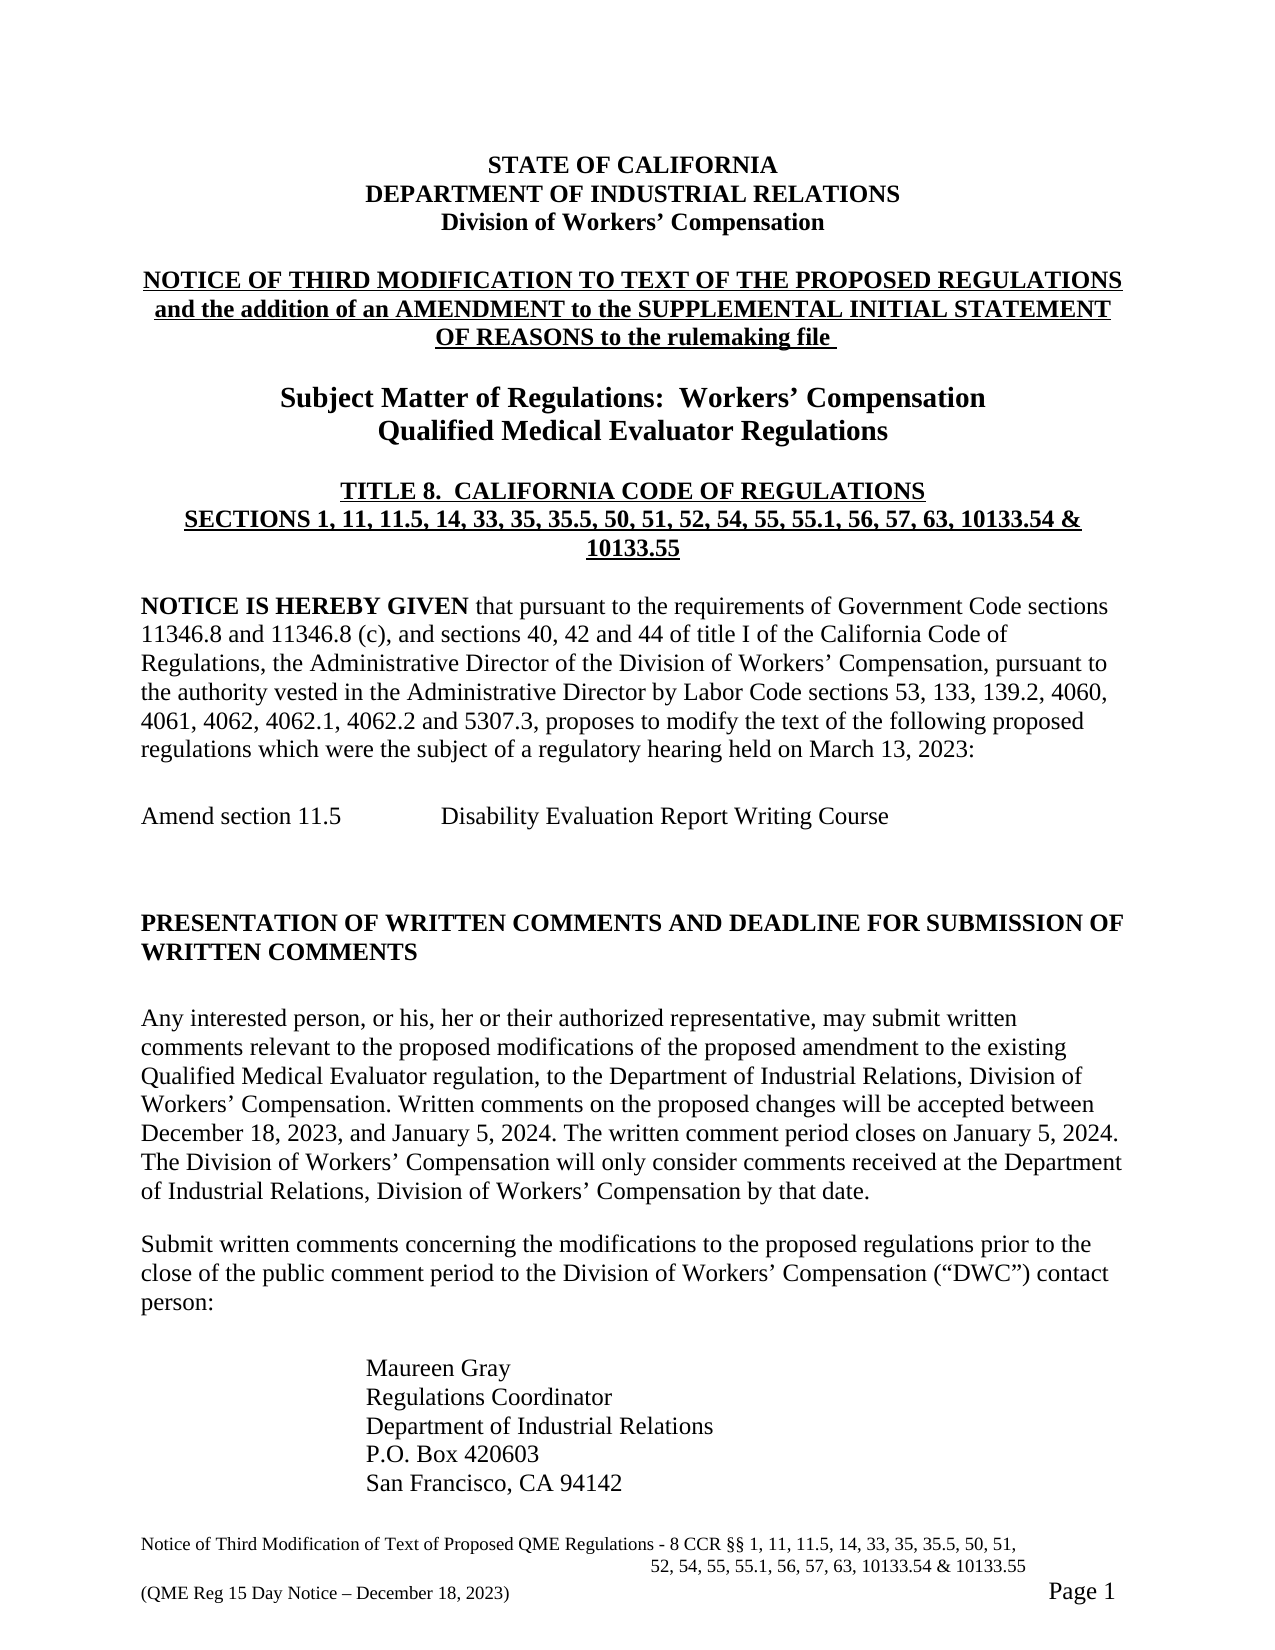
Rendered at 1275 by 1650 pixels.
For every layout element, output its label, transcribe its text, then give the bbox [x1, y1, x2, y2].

text PRESENTATION OF WRITTEN COMMENTS AND DEADLINE FOR SUBMISSION OF WRITTEN COMMENTS [141, 908, 1125, 966]
text STATE OF CALIFORNIA [141, 150, 1125, 179]
text P.O. Box 420603 [366, 1439, 1125, 1468]
text Division of Workers’ Compensation [141, 207, 1125, 236]
text DEPARTMENT OF INDUSTRIAL RELATIONS [141, 179, 1125, 207]
text SECTIONS 1, 11, 11.5, 14, 33, 35, 35.5, 50, 51, 52, 54, 55, 55.1, 56, 57, 63, 10133.54 & 10133.55 [141, 504, 1125, 562]
text TITLE 8. CALIFORNIA CODE OF REGULATIONS [141, 476, 1125, 504]
text Maureen Gray [366, 1353, 1125, 1382]
text NOTICE OF THIRD MODIFICATION TO TEXT OF THE PROPOSED REGULATIONS and the addition of an AMENDMENT to the SUPPLEMENTAL INITIAL STATEMENT OF REASONS to the rulemaking file [141, 265, 1125, 351]
text Department of Industrial Relations [366, 1411, 1125, 1439]
text Regulations Coordinator [366, 1382, 1125, 1411]
text Submit written comments concerning the modifications to the proposed regulations prior to the close of the public comment period to the Division of Workers’ Compensation (“DWC”) contact person: [141, 1229, 1125, 1316]
text Any interested person, or his, her or their authorized representative, may submit written comments relevant to the proposed modifications of the proposed amendment to the existing Qualified Medical Evaluator regulation, to the Department of Industrial Relations, Division of Workers’ Compensation. Written comments on the proposed changes will be accepted between December 18, 2023, and January 5, 2024. The written comment period closes on January 5, 2024. The Division of Workers’ Compensation will only consider comments received at the Department of Industrial Relations, Division of Workers’ Compensation by that date. [141, 1003, 1125, 1204]
text Qualified Medical Evaluator Regulations [141, 413, 1125, 447]
text Amend section 11.5 Disability Evaluation Report Writing Course [141, 801, 1125, 829]
text NOTICE IS HEREBY GIVEN that pursuant to the requirements of Government Code sections 11346.8 and 11346.8 (c), and sections 40, 42 and 44 of title I of the California Code of Regulations, the Administrative Director of the Division of Workers’ Compensation, pursuant to the authority vested in the Administrative Director by Labor Code sections 53, 133, 139.2, 4060, 4061, 4062, 4062.1, 4062.2 and 5307.3, proposes to modify the text of the following proposed regulations which were the subject of a regulatory hearing held on March 13, 2023: [141, 591, 1125, 763]
text Subject Matter of Regulations: Workers’ Compensation [141, 380, 1125, 413]
text San Francisco, CA 94142 [366, 1468, 1125, 1497]
